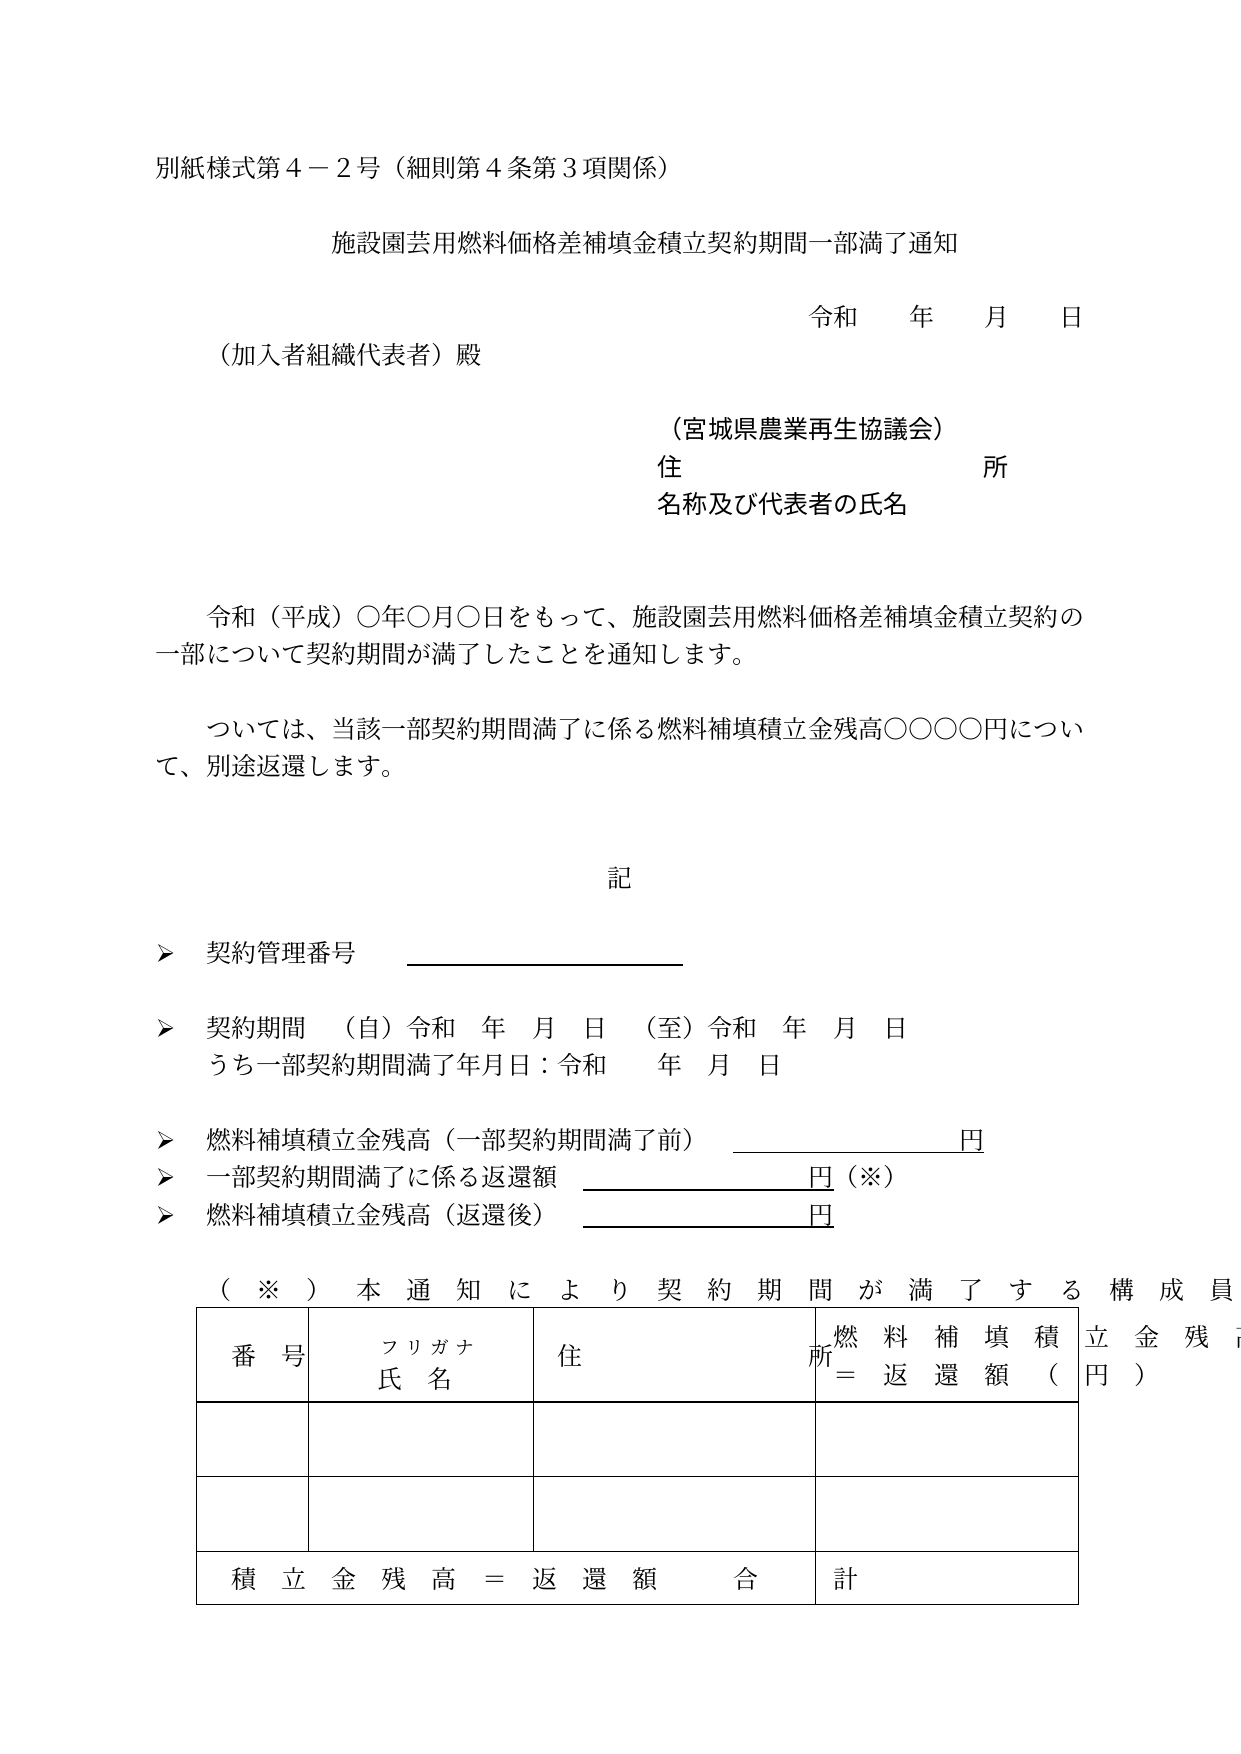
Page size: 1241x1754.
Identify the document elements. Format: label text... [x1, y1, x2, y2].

text （加入者組織代表者）殿 [156, 335, 1084, 372]
text 令和 年 月 日 [156, 297, 1084, 335]
list 燃料補填積立金残高（返還後） 円 [156, 1195, 1084, 1232]
text （宮城県農業再生協議会） [657, 409, 1084, 447]
text 別紙様式第４－２号（細則第４条第３項関係） [156, 148, 1084, 185]
list 燃料補填積立金残高（一部契約期間満了前） 円 [156, 1120, 1084, 1157]
table_cell [197, 1477, 308, 1551]
text 令和（平成）○年○月○日をもって、施設園芸用燃料価格差補填金積立契約の一部について契約期間が満了したことを通知します。 [156, 596, 1084, 671]
table_header 住 所 [534, 1308, 815, 1401]
list 契約管理番号 [156, 933, 1084, 970]
table_cell [309, 1477, 533, 1551]
table_cell [816, 1477, 1078, 1551]
list 契約期間 （自）令和 年 月 日 （至）令和 年 月 日 [156, 1008, 1084, 1045]
text 住 所 [657, 447, 1084, 484]
table_cell [197, 1403, 308, 1476]
text 名称及び代表者の氏名 [657, 484, 1084, 522]
table_header 番号 [197, 1308, 308, 1401]
text うち一部契約期間満了年月日：令和 年 月 日 [200, 1045, 1084, 1083]
list 一部契約期間満了に係る返還額 円（※） [156, 1157, 1084, 1195]
table_cell [816, 1403, 1078, 1476]
text ついては、当該一部契約期間満了に係る燃料補填積立金残高○○○○円について、別途返還します。 [156, 709, 1084, 783]
table_cell [816, 1552, 1078, 1604]
table_cell [309, 1403, 533, 1476]
table_cell [534, 1477, 815, 1551]
table_cell 積立金残高＝返還額 合 計 [197, 1552, 815, 1604]
text 記 [156, 858, 1084, 896]
table_header [309, 1308, 533, 1401]
table_header 燃料補填積立金残高 ＝返還額（円） [816, 1308, 1078, 1401]
text （※）本通知により契約期間が満了する構成員内訳 [185, 1269, 1084, 1307]
text 施設園芸用燃料価格差補填金積立契約期間一部満了通知 [156, 222, 1084, 260]
table_cell [534, 1403, 815, 1476]
